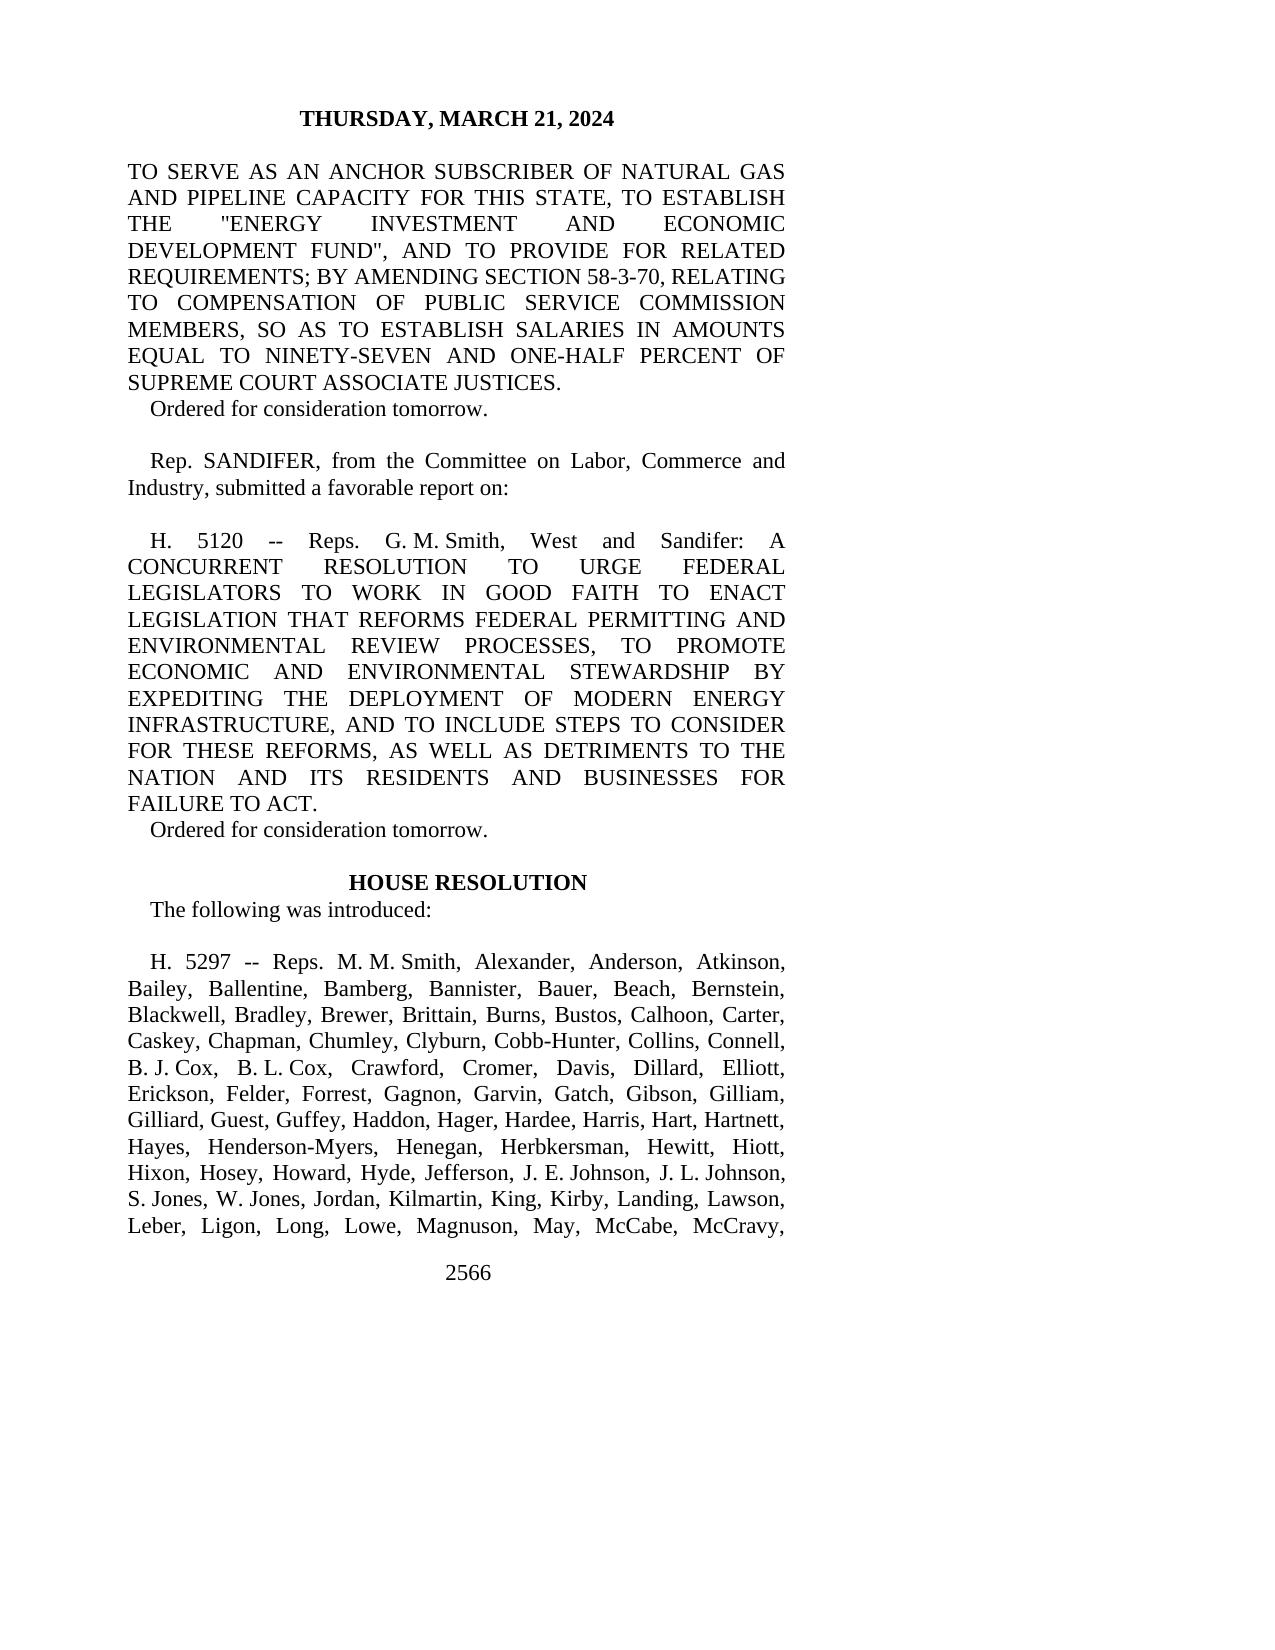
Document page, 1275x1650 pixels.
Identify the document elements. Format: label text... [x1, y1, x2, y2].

text Rep. SANDIFER, from the Committee on Labor, Commerce and Industry, submitted a favorable report on: [127, 448, 786, 500]
text Ordered for consideration tomorrow. [127, 817, 786, 843]
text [127, 948, 786, 1238]
text H. 5120 -- Reps. G. M. Smith, West and Sandifer: A CONCURRENT RESOLUTION TO URGE FEDERAL LEGISLATORS TO WORK IN GOOD FAITH TO ENACT LEGISLATION THAT REFORMS FEDERAL PERMITTING AND ENVIRONMENTAL REVIEW PROCESSES, TO PROMOTE ECONOMIC AND ENVIRONMENTAL STEWARDSHIP BY EXPEDITING THE DEPLOYMENT OF MODERN ENERGY INFRASTRUCTURE, AND TO INCLUDE STEPS TO CONSIDER FOR THESE REFORMS, AS WELL AS DETRIMENTS TO THE NATION AND ITS RESIDENTS AND BUSINESSES FOR FAILURE TO ACT. [127, 527, 786, 817]
text The following was introduced: [127, 896, 786, 922]
text Ordered for consideration tomorrow. [127, 395, 786, 421]
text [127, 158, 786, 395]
text HOUSE RESOLUTION [127, 869, 786, 896]
